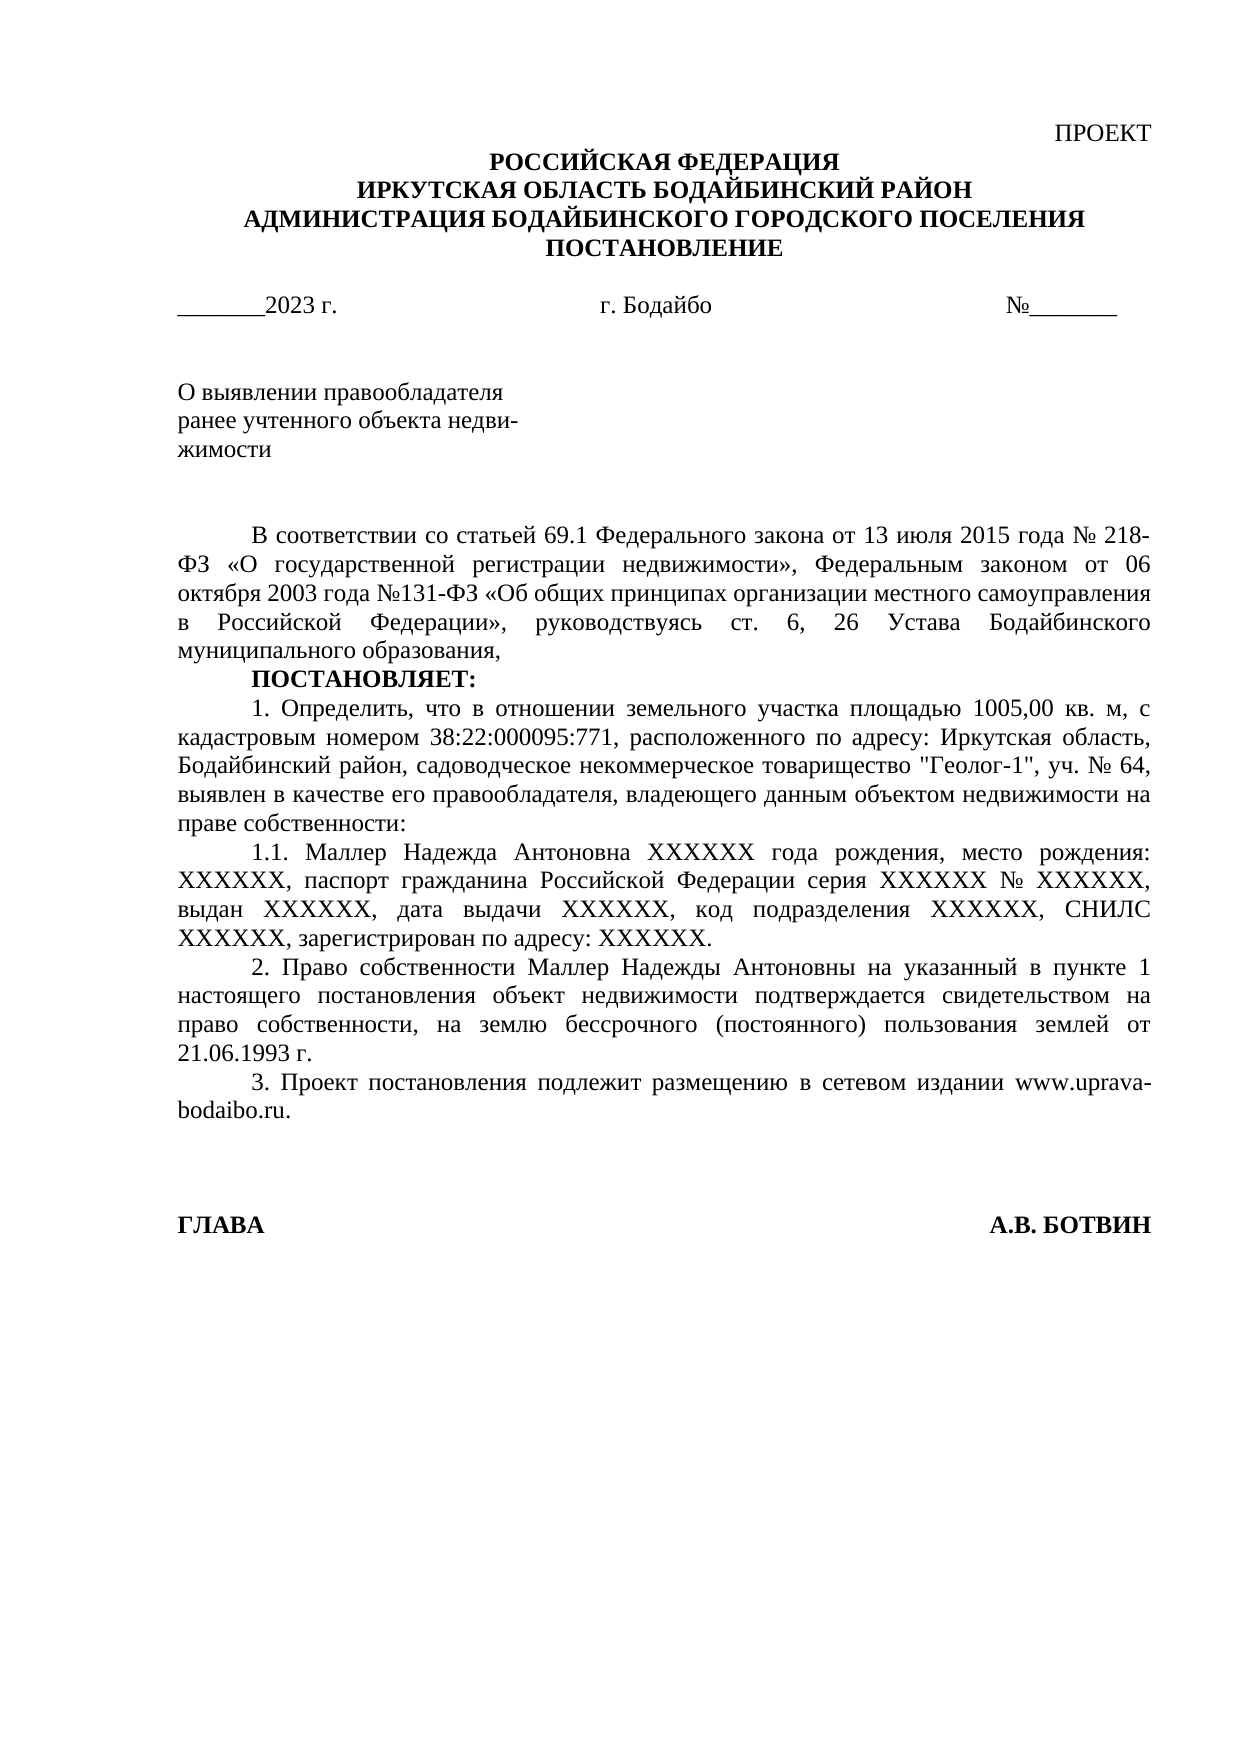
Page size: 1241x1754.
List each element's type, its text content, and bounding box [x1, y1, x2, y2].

text ПОСТАНОВЛЕНИЕ [177, 233, 1152, 262]
text 1.1. Маллер Надежда Антоновна ХХХХХХ года рождения, место рождения: ХХХХХХ, паспорт гражданина Российской Федерации серия ХХХХХХ № ХХХХХХ, выдан ХХХХХХ, дата выдачи ХХХХХХ, код подразделения ХХХХХХ, СНИЛС ХХХХХХ, зарегистрирован по адресу: ХХХХХХ. [177, 837, 1152, 952]
text _______2023 г. г. Бодайбо №_______ [177, 291, 1152, 319]
text жимости [177, 434, 1152, 463]
text ПОСТАНОВЛЯЕТ: [177, 664, 1152, 693]
text РОССИЙСКАЯ ФЕДЕРАЦИЯ [177, 147, 1152, 176]
text ИРКУТСКАЯ ОБЛАСТЬ БОДАЙБИНСКИЙ РАЙОН [177, 176, 1152, 204]
text ПРОЕКТ [177, 118, 1152, 147]
text О выявлении правообладателя [177, 377, 1152, 406]
text ГЛАВА А.В. БОТВИН [177, 1211, 1152, 1239]
text АДМИНИСТРАЦИЯ БОДАЙБИНСКОГО ГОРОДСКОГО ПОСЕЛЕНИЯ [177, 204, 1152, 233]
text ранее учтенного объекта недви- [177, 406, 1152, 434]
text В соответствии со статьей 69.1 Федерального закона от 13 июля 2015 года № 218-ФЗ «О государственной регистрации недвижимости», Федеральным законом от 06 октября 2003 года №131-ФЗ «Об общих принципах организации местного самоуправления в Российской Федерации», руководствуясь ст. 6, 26 Устава Бодайбинского муниципального образования, [177, 521, 1152, 664]
text 2. Право собственности Маллер Надежды Антоновны на указанный в пункте 1 настоящего постановления объект недвижимости подтверждается свидетельством на право собственности, на землю бессрочного (постоянного) пользования землей от 21.06.1993 г. [177, 952, 1152, 1067]
text 3. Проект постановления подлежит размещению в сетевом издании www.uprava-bodaibo.ru. [177, 1067, 1152, 1124]
text 1. Определить, что в отношении земельного участка площадью 1005,00 кв. м, с кадастровым номером 38:22:000095:771, расположенного по адресу: Иркутская область, Бодайбинский район, садоводческое некоммерческое товарищество "Геолог-1", уч. № 64, выявлен в качестве его правообладателя, владеющего данным объектом недвижимости на праве собственности: [177, 693, 1152, 837]
